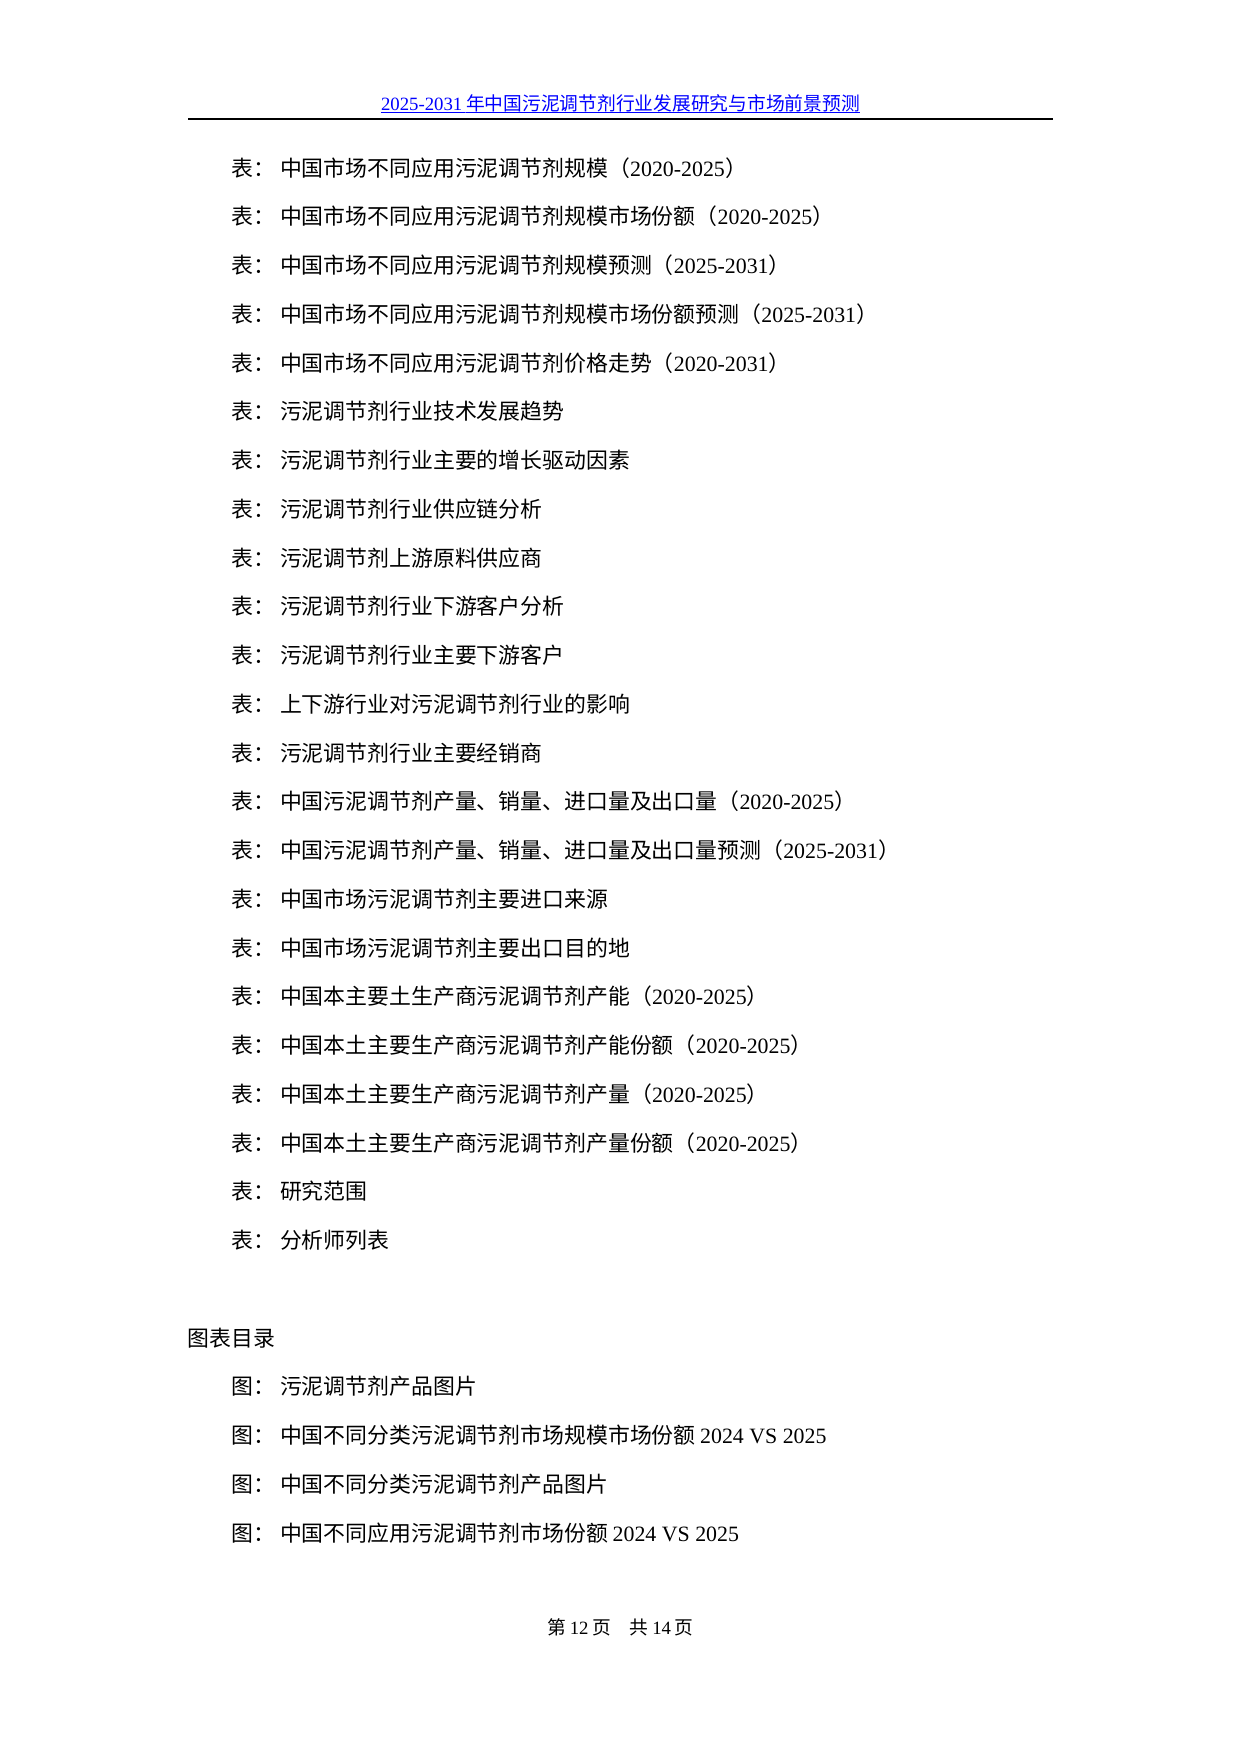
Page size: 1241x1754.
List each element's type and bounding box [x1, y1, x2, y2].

text [187, 150, 1053, 1548]
